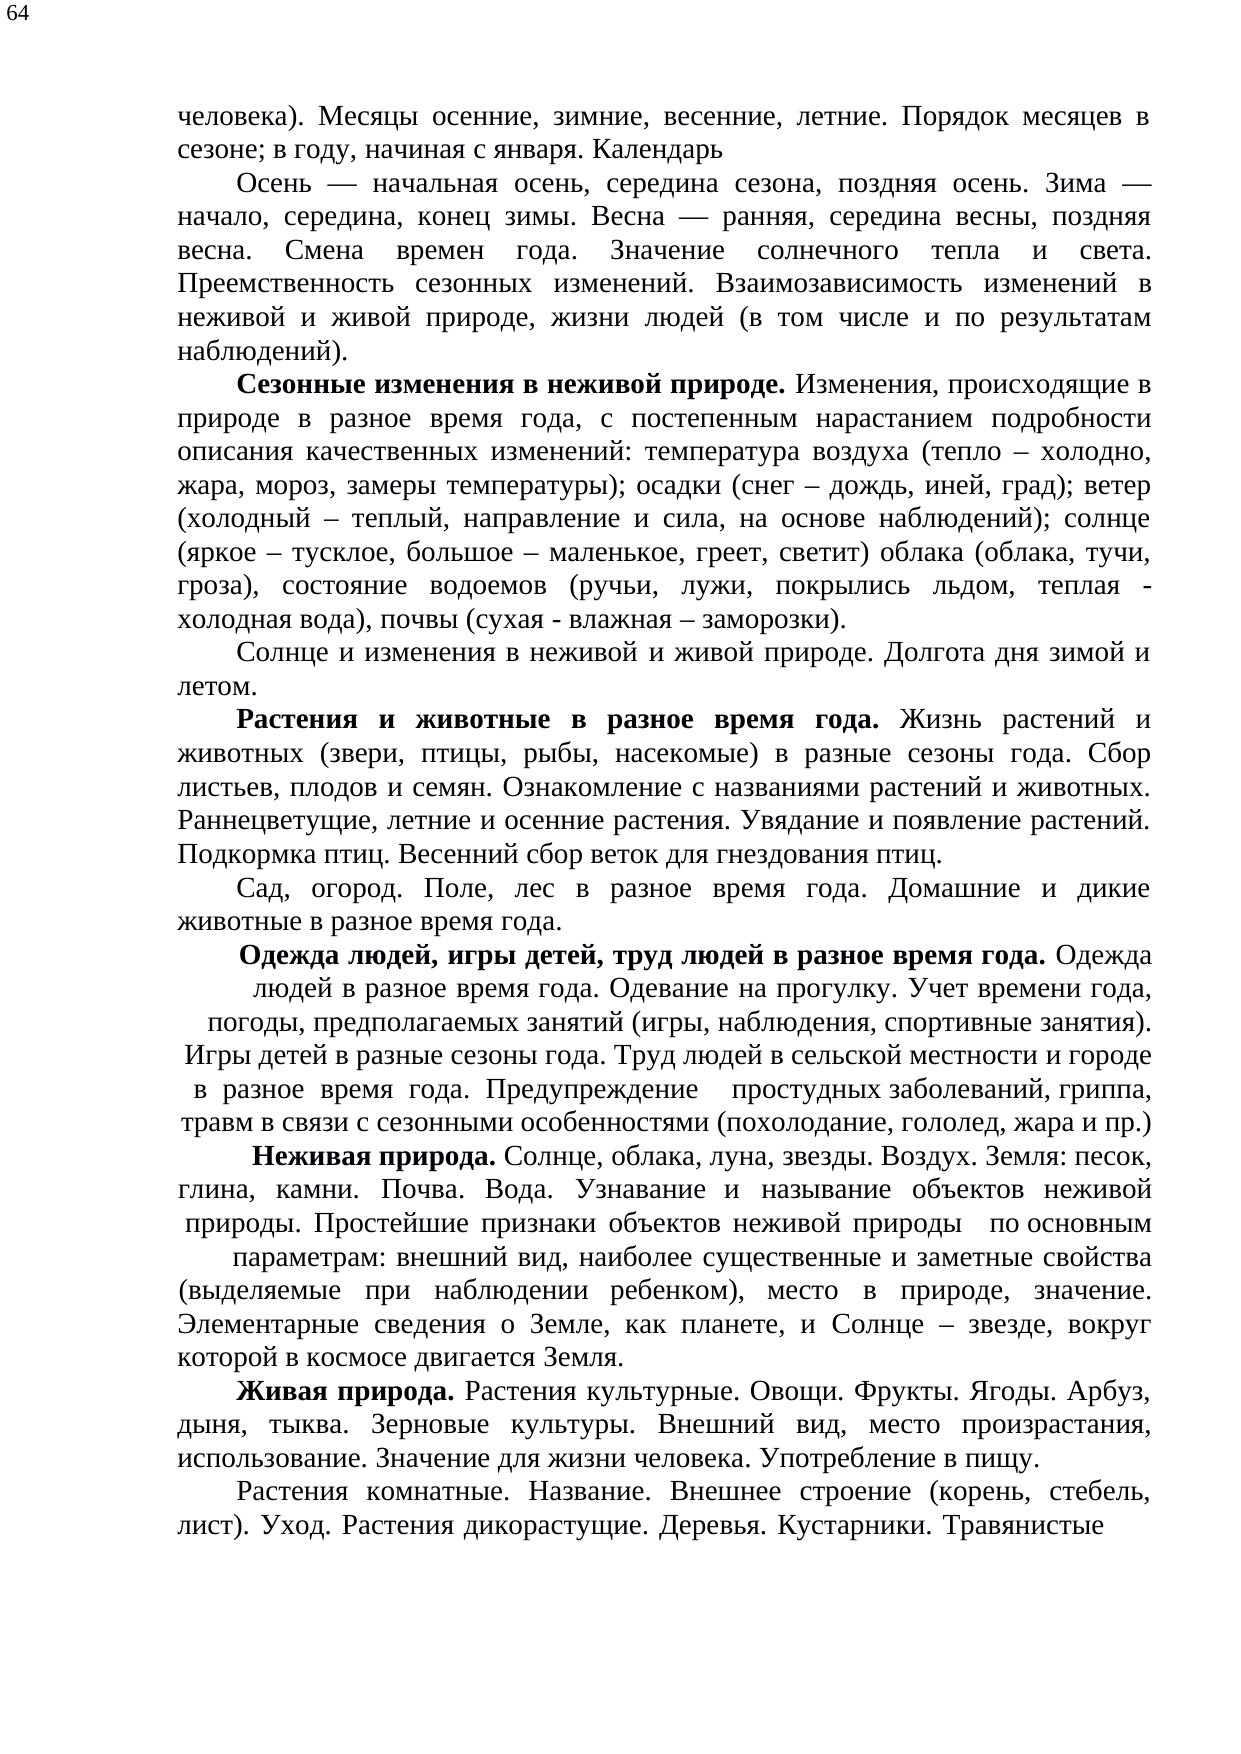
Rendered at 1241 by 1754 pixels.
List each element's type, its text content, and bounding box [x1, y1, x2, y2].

text Сезонные изменения в неживой природе. Изменения, происходящие в природе в разное время года, с постепенным нарастанием подробности описания качественных изменений: температура воздуха (тепло – холодно, жара, мороз, замеры температуры); осадки (снег – дождь, иней, град); ветер (холодный – теплый, направление и сила, на основе наблюдений); солнце (яркое – тусклое, большое – маленькое, греет, светит) облака (облака, тучи, гроза), состояние водоемов (ручьи, лужи, покрылись льдом, теплая - холодная вода), почвы (сухая - влажная – заморозки). [177, 366, 1152, 634]
text человека). Месяцы осенние, зимние, весенние, летние. Порядок месяцев в сезоне; в году, начиная с января. Календарь [177, 98, 1151, 165]
text Сад, огород. Поле, лес в разное время года. Домашние и дикие животные в разное время года. [177, 870, 1150, 937]
text Живая природа. Растения культурные. Овощи. Фрукты. Ягоды. Арбуз, дыня, тыква. Зерновые культуры. Внешний вид, место произрастания, использование. Значение для жизни человека. Употребление в пищу. [177, 1373, 1151, 1473]
text Одежда людей, игры детей, труд людей в разное время года. Одежда людей в разное время года. Одевание на прогулку. Учет времени года, погоды, предполагаемых занятий (игры, наблюдения, спортивные занятия). Игры детей в разные сезоны года. Труд людей в сельской местности и городе в разное время года. Предупреждение простудных заболеваний, гриппа, травм в связи с сезонными особенностями (похолодание, гололед, жара и пр.) Неживая природа. Солнце, облака, луна, звезды. Воздух. Земля: песок, глина, камни. Почва. Вода. Узнавание и называние объектов неживой природы. Простейшие признаки объектов неживой природы по основным параметрам: внешний вид, наиболее существенные и заметные свойства (выделяемые при наблюдении ребенком), место в природе, значение. [177, 937, 1152, 1306]
text Осень ― начальная осень, середина сезона, поздняя осень. Зима ― начало, середина, конец зимы. Весна ― ранняя, середина весны, поздняя весна. Смена времен года. Значение солнечного тепла и света. Преемственность сезонных изменений. Взаимозависимость изменений в неживой и живой природе, жизни людей (в том числе и по результатам наблюдений). [177, 165, 1152, 366]
text Растения и животные в разное время года. Жизнь растений и животных (звери, птицы, рыбы, насекомые) в разные сезоны года. Сбор листьев, плодов и семян. Ознакомление с названиями растений и животных. Раннецветущие, летние и осенние растения. Увядание и появление растений. Подкормка птиц. Весенний сбор веток для гнездования птиц. [177, 702, 1152, 869]
text Растения комнатные. Название. Внешнее строение (корень, стебель, лист). Уход. Растения дикорастущие. Деревья. Кустарники. Травянистые [177, 1473, 1151, 1541]
text Элементарные сведения о Земле, как планете, и Солнце – звезде, вокруг которой в космосе двигается Земля. [177, 1306, 1152, 1373]
text Солнце и изменения в неживой и живой природе. Долгота дня зимой и летом. [177, 634, 1151, 702]
